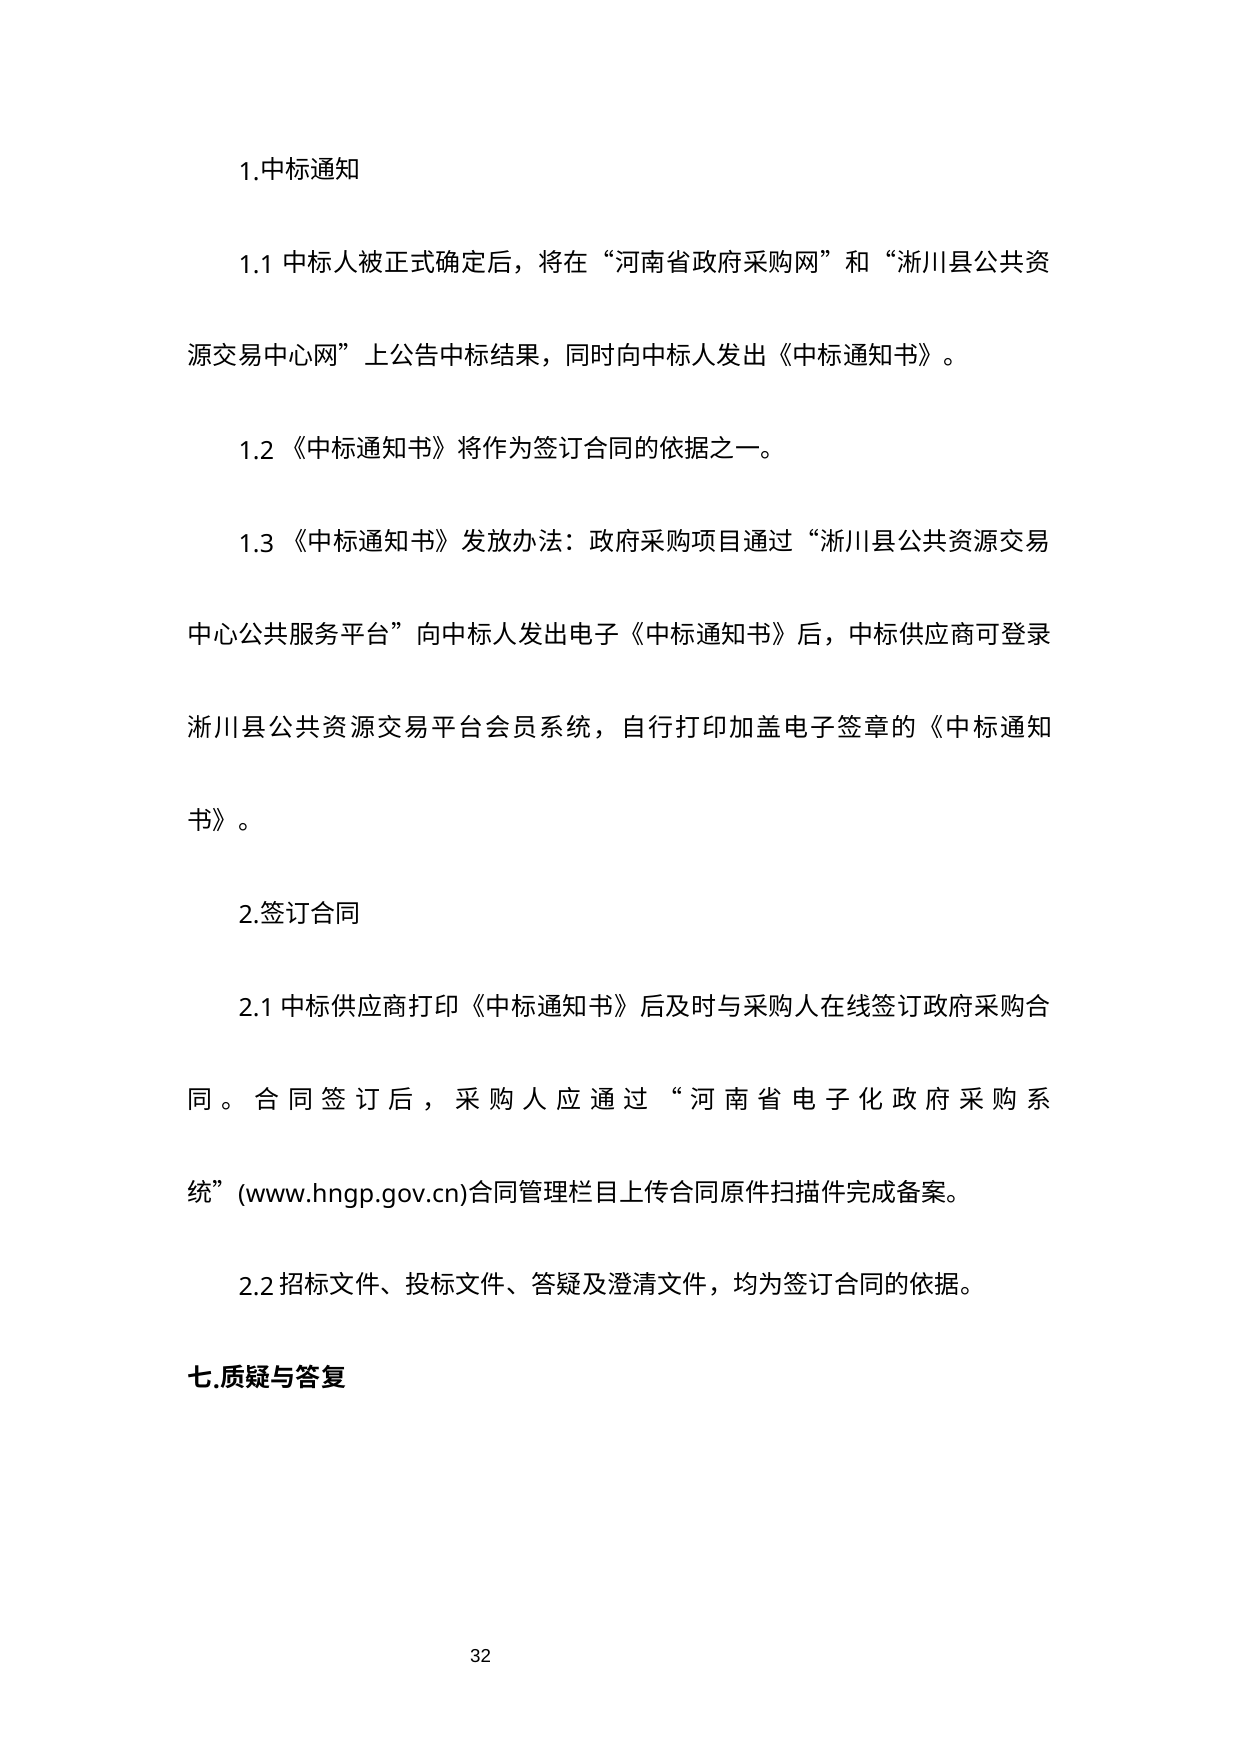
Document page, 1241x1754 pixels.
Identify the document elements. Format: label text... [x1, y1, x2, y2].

text 2.签订合同 [187, 893, 1053, 955]
text 1.中标通知 [187, 150, 1053, 212]
text 2.1中标供应商打印《中标通知书》后及时与采购人在线签订政府采购合同。合同签订后，采购人应通过“河南省电子化政府采购系统”(www.hngp.gov.cn)合同管理栏目上传合同原件扫描件完成备案。 [187, 986, 1053, 1234]
text 1.3 《中标通知书》发放办法：政府采购项目通过“淅川县公共资源交易中心公共服务平台”向中标人发出电子《中标通知书》后，中标供应商可登录淅川县公共资源交易平台会员系统，自行打印加盖电子签章的《中标通知书》。 [187, 522, 1053, 862]
text 1.2 《中标通知书》将作为签订合同的依据之一。 [187, 429, 1053, 491]
text 2.2招标文件、投标文件、答疑及澄清文件，均为签订合同的依据。 [187, 1265, 1053, 1327]
list 七.质疑与答复 [187, 1358, 1053, 1420]
text 1.1 中标人被正式确定后，将在“河南省政府采购网”和“淅川县公共资源交易中心网”上公告中标结果，同时向中标人发出《中标通知书》。 [187, 243, 1053, 398]
